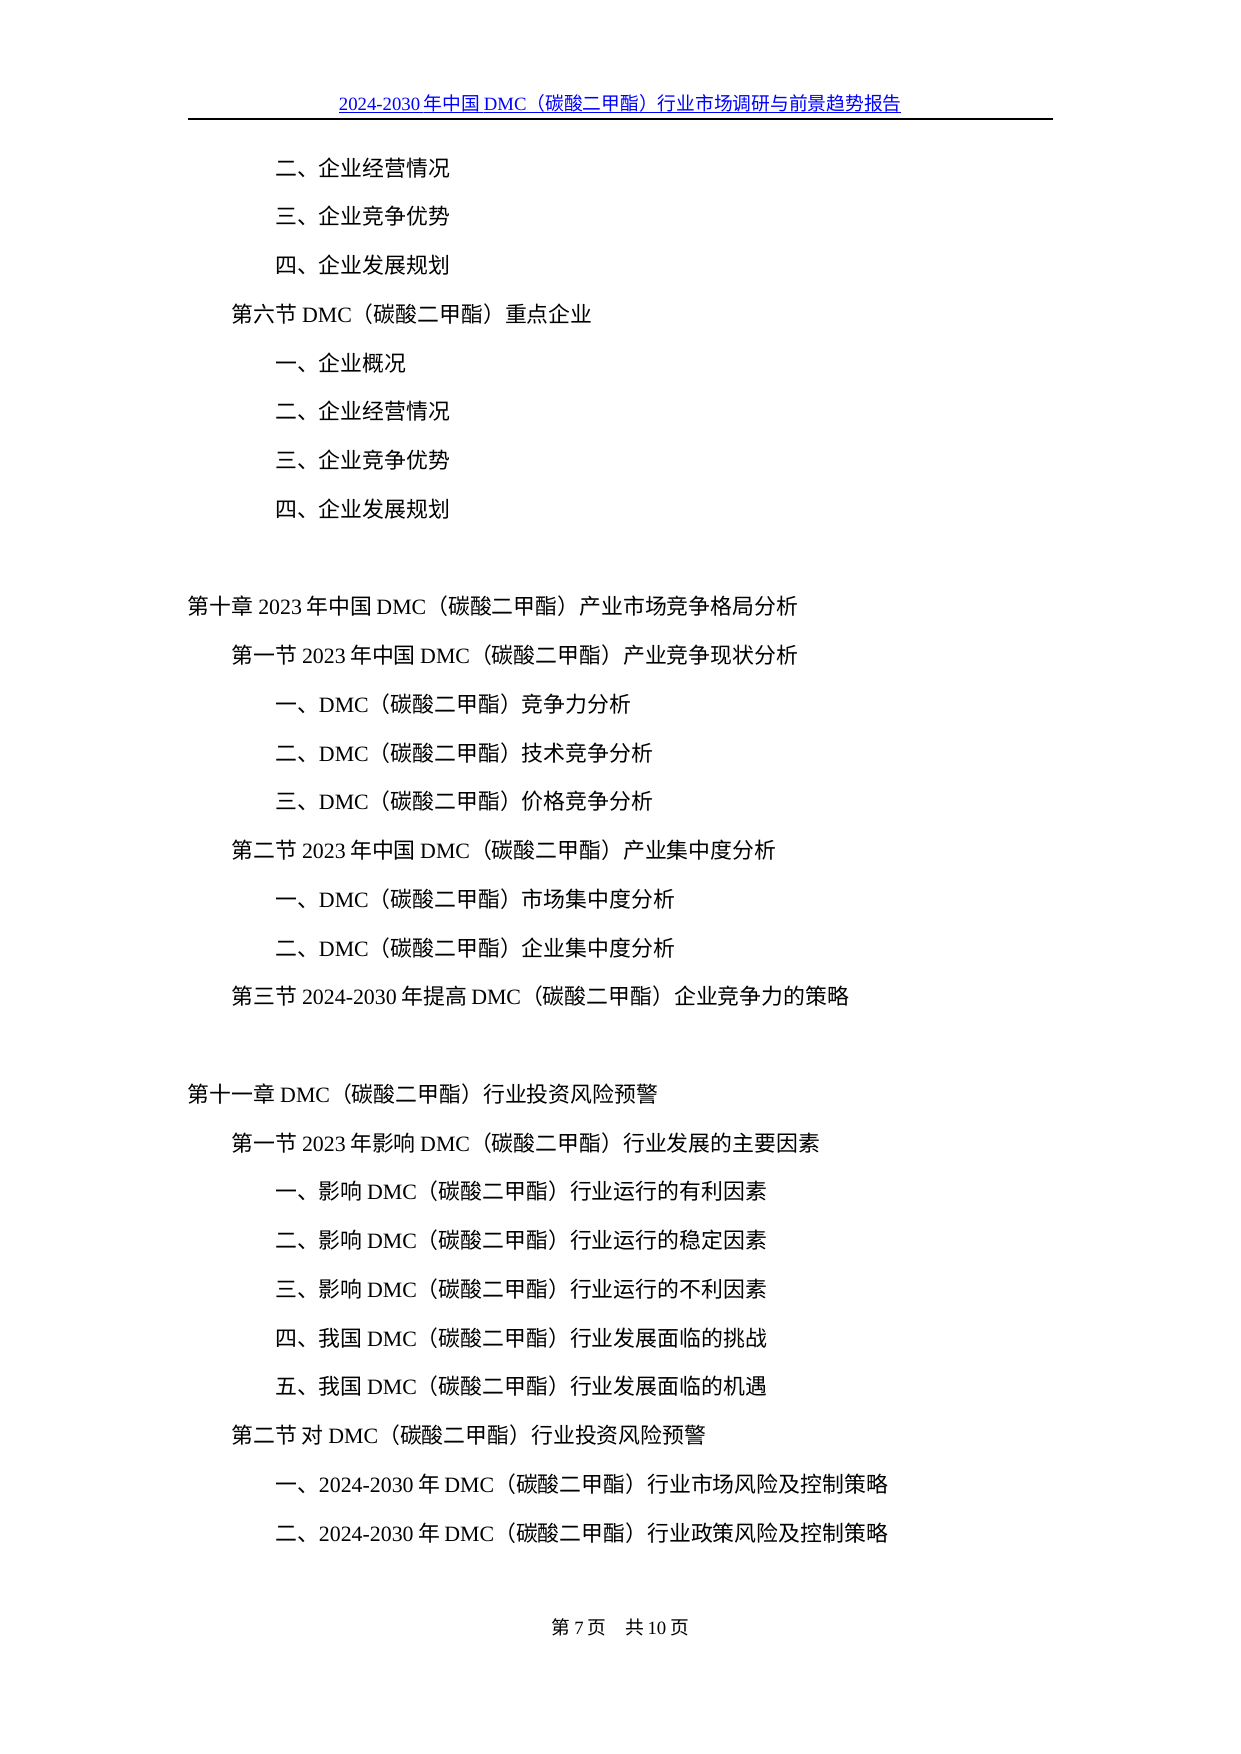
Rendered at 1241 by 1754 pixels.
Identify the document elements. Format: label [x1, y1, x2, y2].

text [187, 150, 1053, 1548]
